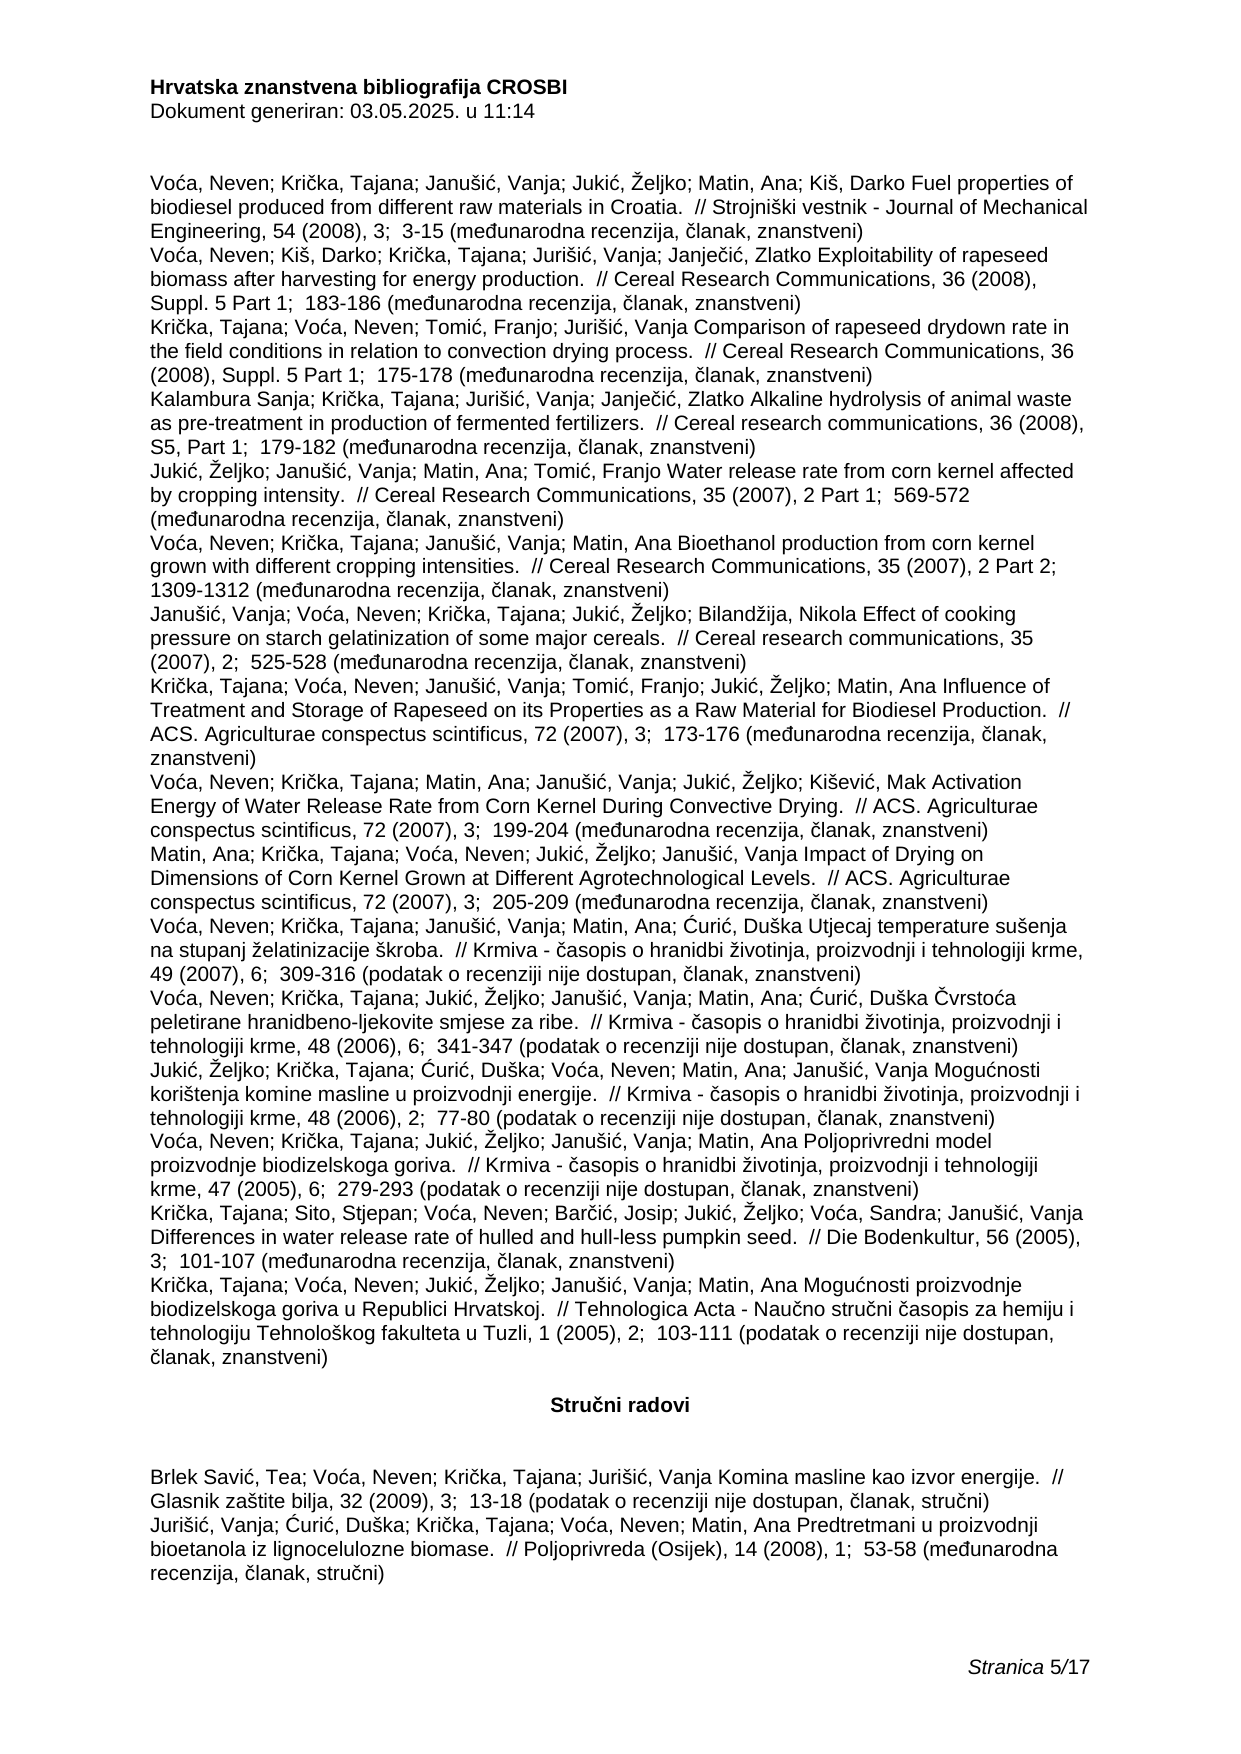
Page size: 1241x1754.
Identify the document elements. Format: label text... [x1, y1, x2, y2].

text Voća, Neven; Krička, Tajana; Janušić, Vanja; Matin, Ana [150, 530, 1090, 602]
text Krička, Tajana; Sito, Stjepan; Voća, Neven; Barčić, Josip; Jukić, Željko; Voća, Sandra; Janušić, Vanja [150, 1201, 1090, 1273]
text Krička, Tajana; Voća, Neven; Tomić, Franjo; Jurišić, Vanja [150, 315, 1090, 387]
text Voća, Neven; Krička, Tajana; Jukić, Željko; Janušić, Vanja; Matin, Ana; Ćurić, Duška [150, 986, 1090, 1057]
text Jukić, Željko; Krička, Tajana; Ćurić, Duška; Voća, Neven; Matin, Ana; Janušić, Vanja [150, 1057, 1090, 1129]
text Voća, Neven; Krička, Tajana; Janušić, Vanja; Jukić, Željko; Matin, Ana; Kiš, Darko [150, 171, 1090, 243]
subtitle Stručni radovi [150, 1393, 1090, 1417]
text Voća, Neven; Kiš, Darko; Krička, Tajana; Jurišić, Vanja; Janječić, Zlatko [150, 243, 1090, 315]
text Voća, Neven; Krička, Tajana; Jukić, Željko; Janušić, Vanja; Matin, Ana [150, 1129, 1090, 1201]
text Janušić, Vanja; Voća, Neven; Krička, Tajana; Jukić, Željko; Bilandžija, Nikola [150, 602, 1090, 674]
text Krička, Tajana; Voća, Neven; Janušić, Vanja; Tomić, Franjo; Jukić, Željko; Matin, Ana [150, 674, 1090, 770]
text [150, 1273, 1090, 1369]
text Voća, Neven; Krička, Tajana; Janušić, Vanja; Matin, Ana; Ćurić, Duška [150, 914, 1090, 986]
text Jukić, Željko; Janušić, Vanja; Matin, Ana; Tomić, Franjo [150, 458, 1090, 530]
text Voća, Neven; Krička, Tajana; Matin, Ana; Janušić, Vanja; Jukić, Željko; Kišević, Mak [150, 770, 1090, 842]
text Jurišić, Vanja; Ćurić, Duška; Krička, Tajana; Voća, Neven; Matin, Ana [150, 1513, 1090, 1584]
text Brlek Savić, Tea; Voća, Neven; Krička, Tajana; Jurišić, Vanja [150, 1465, 1090, 1513]
text Kalambura Sanja; Krička, Tajana; Jurišić, Vanja; Janječić, Zlatko [150, 387, 1090, 458]
text Matin, Ana; Krička, Tajana; Voća, Neven; Jukić, Željko; Janušić, Vanja [150, 842, 1090, 914]
